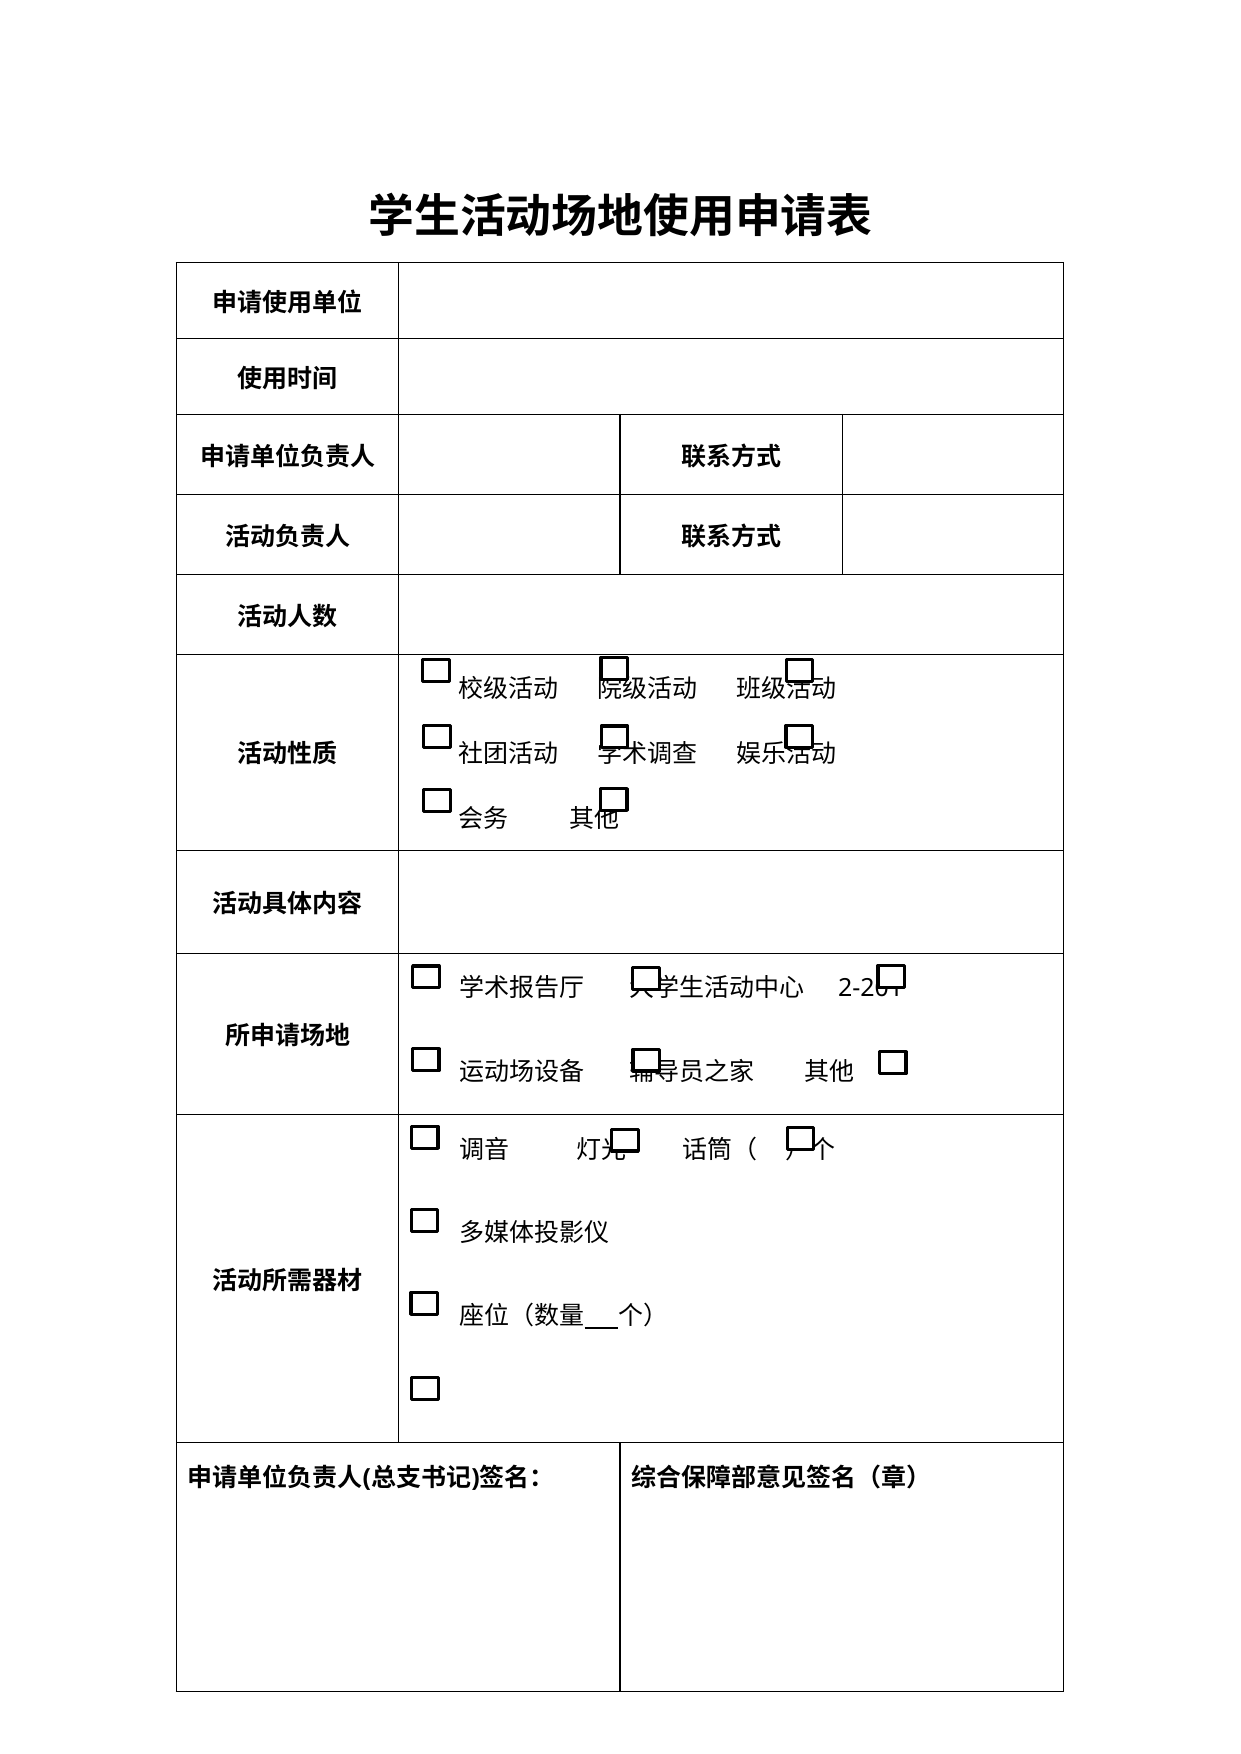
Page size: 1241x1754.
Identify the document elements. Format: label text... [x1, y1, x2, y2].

table_cell 使用时间 [177, 339, 398, 414]
table_cell 活动具体内容 [177, 851, 398, 952]
table_cell [399, 415, 619, 494]
table_cell [399, 851, 1063, 952]
table_cell 学术报告厅 大学生活动中心 2-201 运动场设备 辅导员之家 其他 [399, 954, 1063, 1114]
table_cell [177, 1443, 619, 1691]
table_cell [399, 339, 1063, 414]
table_cell 活动人数 [177, 575, 398, 653]
table_cell [843, 495, 1063, 574]
table_cell 调音 灯光 话筒（ ）个 多媒体投影仪 座位（数量 个） [399, 1115, 1063, 1442]
text 学生活动场地使用申请表 [187, 164, 1053, 262]
table_cell 活动所需器材 [177, 1115, 398, 1442]
table_cell [399, 575, 1063, 653]
table_cell 联系方式 [621, 495, 842, 574]
table_cell 所申请场地 [177, 954, 398, 1114]
table_cell [399, 495, 619, 574]
table_cell 联系方式 [621, 415, 842, 494]
table_cell [843, 415, 1063, 494]
table_cell 校级活动 院级活动 班级活动 社团活动 学术调查 娱乐活动 会务 其他 [399, 655, 1063, 849]
table_cell 活动负责人 [177, 495, 398, 574]
table_cell 综合保障部意见签名（章） [621, 1443, 1063, 1691]
table_header 申请使用单位 [177, 263, 398, 338]
table_cell 申请单位负责人 [177, 415, 398, 494]
table_cell 活动性质 [177, 655, 398, 849]
table_header [399, 263, 1063, 338]
